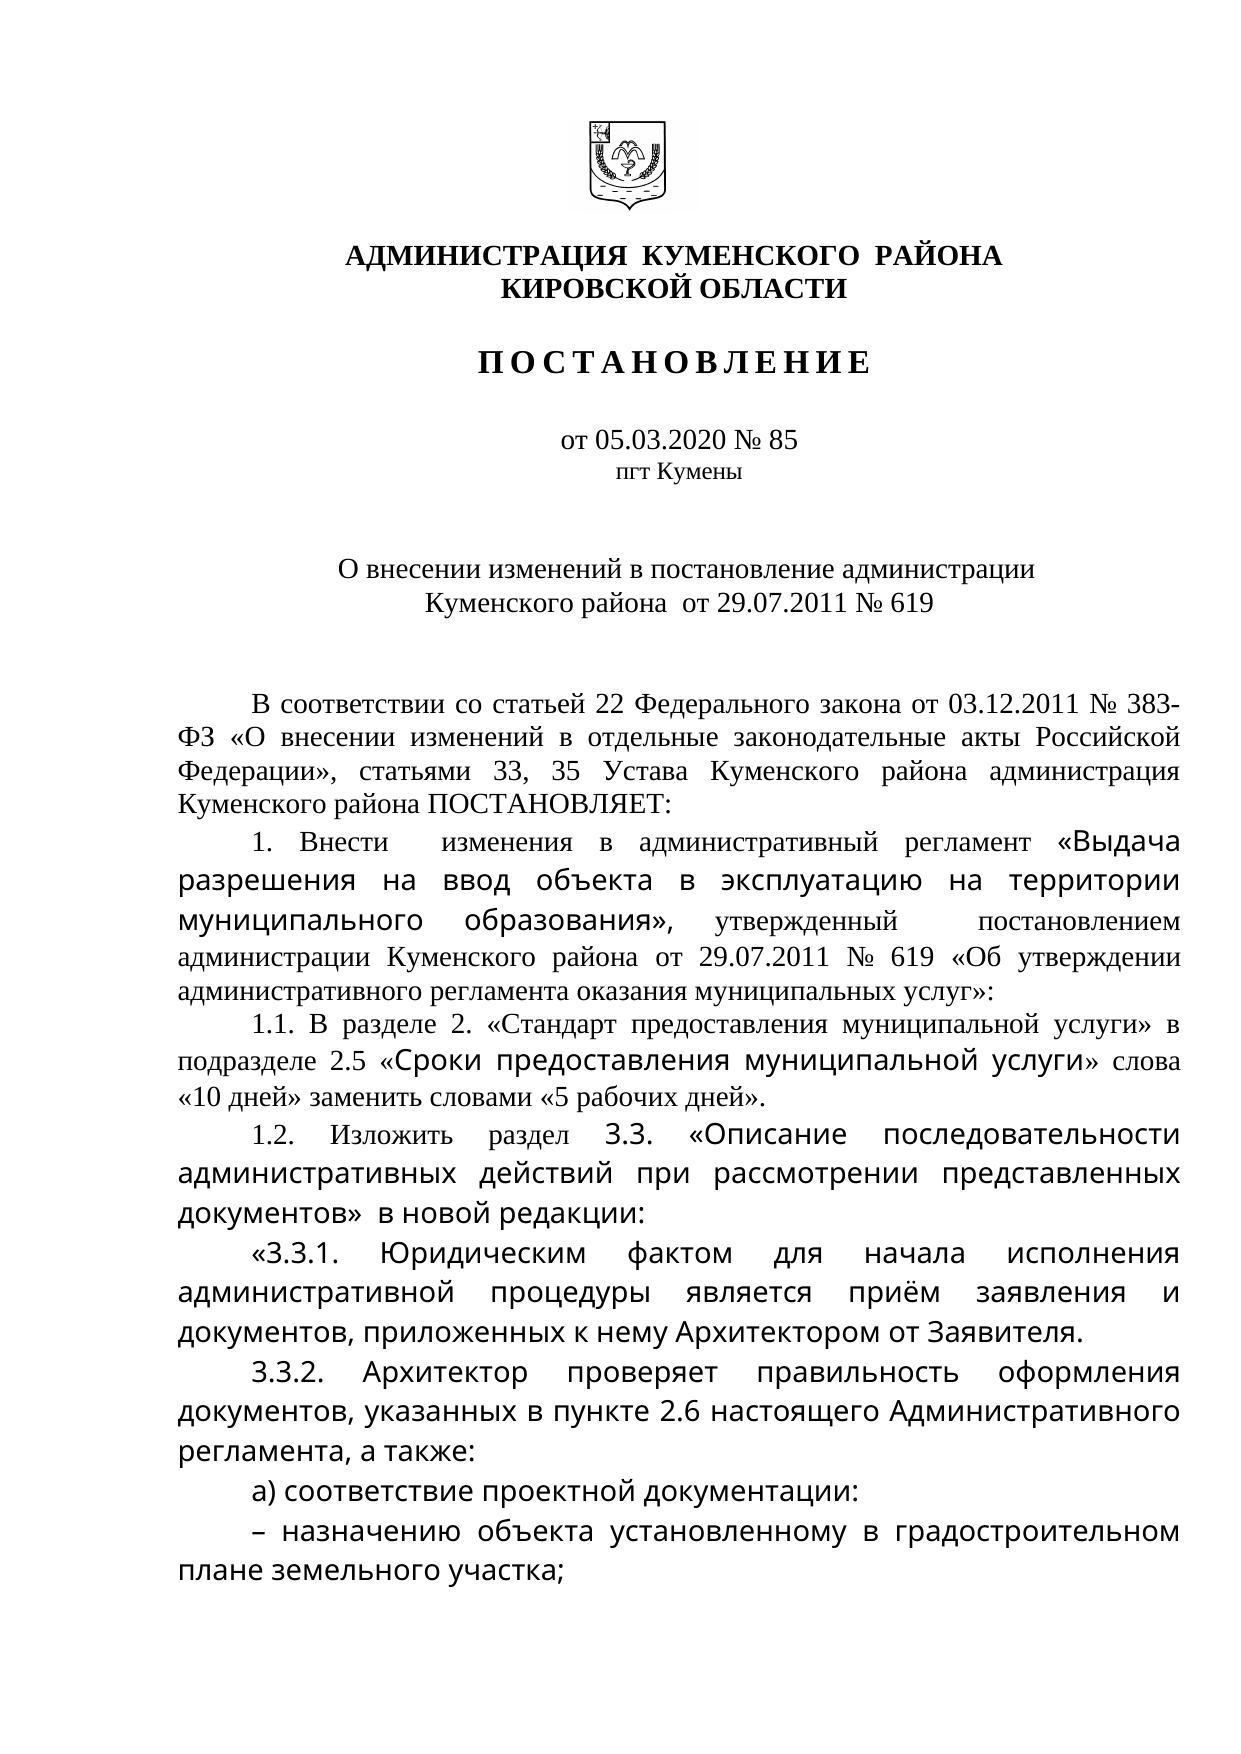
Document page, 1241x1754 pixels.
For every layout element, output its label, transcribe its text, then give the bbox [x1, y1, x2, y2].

text пгт Кумены [177, 456, 1181, 484]
text О внесении изменений в постановление администрации [177, 552, 1181, 585]
text 1.2. Изложить раздел 3.3. «Описание последовательности административных действий при рассмотрении представленных документов» в новой редакции: [177, 1113, 1181, 1232]
text 3.3.2. Архитектор проверяет правильность оформления документов, указанных в пункте 2.6 настоящего Административного регламента, а также: [177, 1351, 1181, 1470]
text а) соответствие проектной документации: [177, 1470, 1181, 1510]
text В соответствии со статьей 22 Федерального закона от 03.12.2011 № 383-ФЗ «О внесении изменений в отдельные законодательные акты Российской Федерации», статьями 33, 35 Устава Куменского района администрация Куменского района ПОСТАНОВЛЯЕТ: [177, 686, 1181, 820]
text 1. Внести изменения в административный регламент «Выдача разрешения на ввод объекта в эксплуатацию на территории муниципального образования», утвержденный постановлением администрации Куменского района от 29.07.2011 № 619 «Об утверждении административного регламента оказания муниципальных услуг»: [177, 820, 1181, 1006]
text от 05.03.2020 № 85 [177, 422, 1181, 456]
text Куменского района от 29.07.2011 № 619 [177, 585, 1181, 619]
text «3.3.1. Юридическим фактом для начала исполнения административной процедуры является приём заявления и документов, приложенных к нему Архитектором от Заявителя. [177, 1232, 1181, 1351]
text 1.1. В разделе 2. «Стандарт предоставления муниципальной услуги» в подразделе 2.5 «Сроки предоставления муниципальной услуги» слова «10 дней» заменить словами «5 рабочих дней». [177, 1006, 1181, 1113]
text – назначению объекта установленному в градостроительном плане земельного участка; [177, 1510, 1181, 1589]
